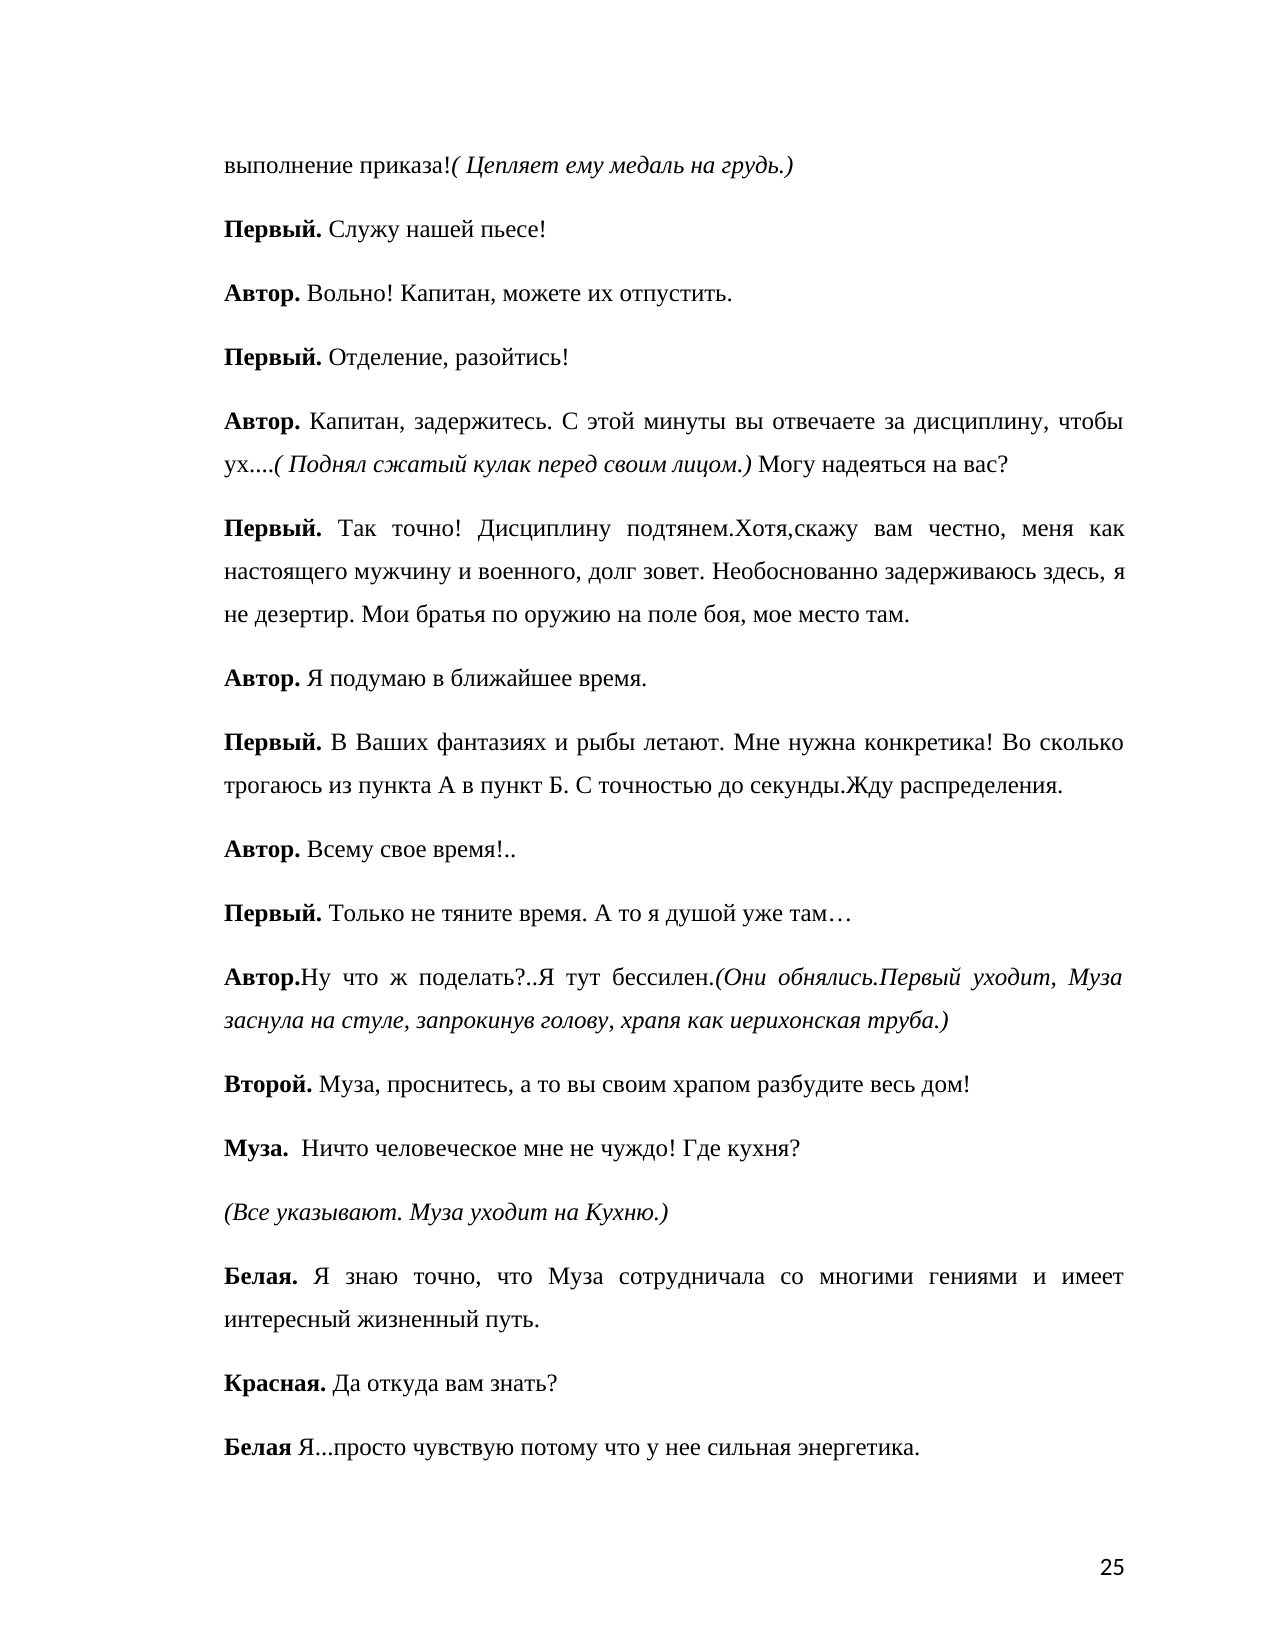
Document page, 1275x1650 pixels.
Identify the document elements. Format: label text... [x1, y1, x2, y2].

text Белая. Я знаю точно, что Муза сотрудничала со многими гениями и имеет интересный жизненный путь. [224, 1261, 1125, 1333]
text Автор. Всему свое время!.. [224, 834, 1125, 863]
text Первый. Только не тяните время. А то я душой уже там… [224, 898, 1125, 927]
text Первый. В Ваших фантазиях и рыбы летают. Мне нужна конкретика! Во сколько трогаюсь из пункта А в пункт Б. С точностью до секунды.Жду распределения. [224, 727, 1125, 799]
text Автор. Капитан, задержитесь. С этой минуты вы отвечаете за дисциплину, чтобы ух....( Поднял сжатый кулак перед своим лицом.) Могу надеяться на вас? [224, 406, 1125, 478]
text Муза. Ничто человеческое мне не чуждо! Где кухня? [224, 1133, 1125, 1162]
text (Все указывают. Муза уходит на Кухню.) [224, 1197, 1125, 1226]
text Второй. Муза, проснитесь, а то вы своим храпом разбудите весь дом! [224, 1069, 1125, 1098]
text Первый. Так точно! Дисциплину подтянем.Хотя,скажу вам честно, меня как настоящего мужчину и военного, долг зовет. Необоснованно задерживаюсь здесь, я не дезертир. Мои братья по оружию на поле боя, мое место там. [224, 513, 1125, 628]
text Первый. Служу нашей пьесе! [224, 214, 1125, 243]
text Автор. Вольно! Капитан, можете их отпустить. [224, 278, 1125, 307]
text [224, 150, 1125, 179]
text Первый. Отделение, разойтись! [224, 342, 1125, 371]
text Красная. Да откуда вам знать? [224, 1368, 1125, 1397]
text Автор. Я подумаю в ближайшее время. [224, 663, 1125, 692]
text Белая Я...просто чувствую потому что у нее сильная энергетика. [224, 1432, 1125, 1461]
text Автор.Ну что ж поделать?..Я тут бессилен.(Они обнялись.Первый уходит, Муза заснула на стуле, запрокинув голову, храпя как иерихонская труба.) [224, 962, 1125, 1034]
